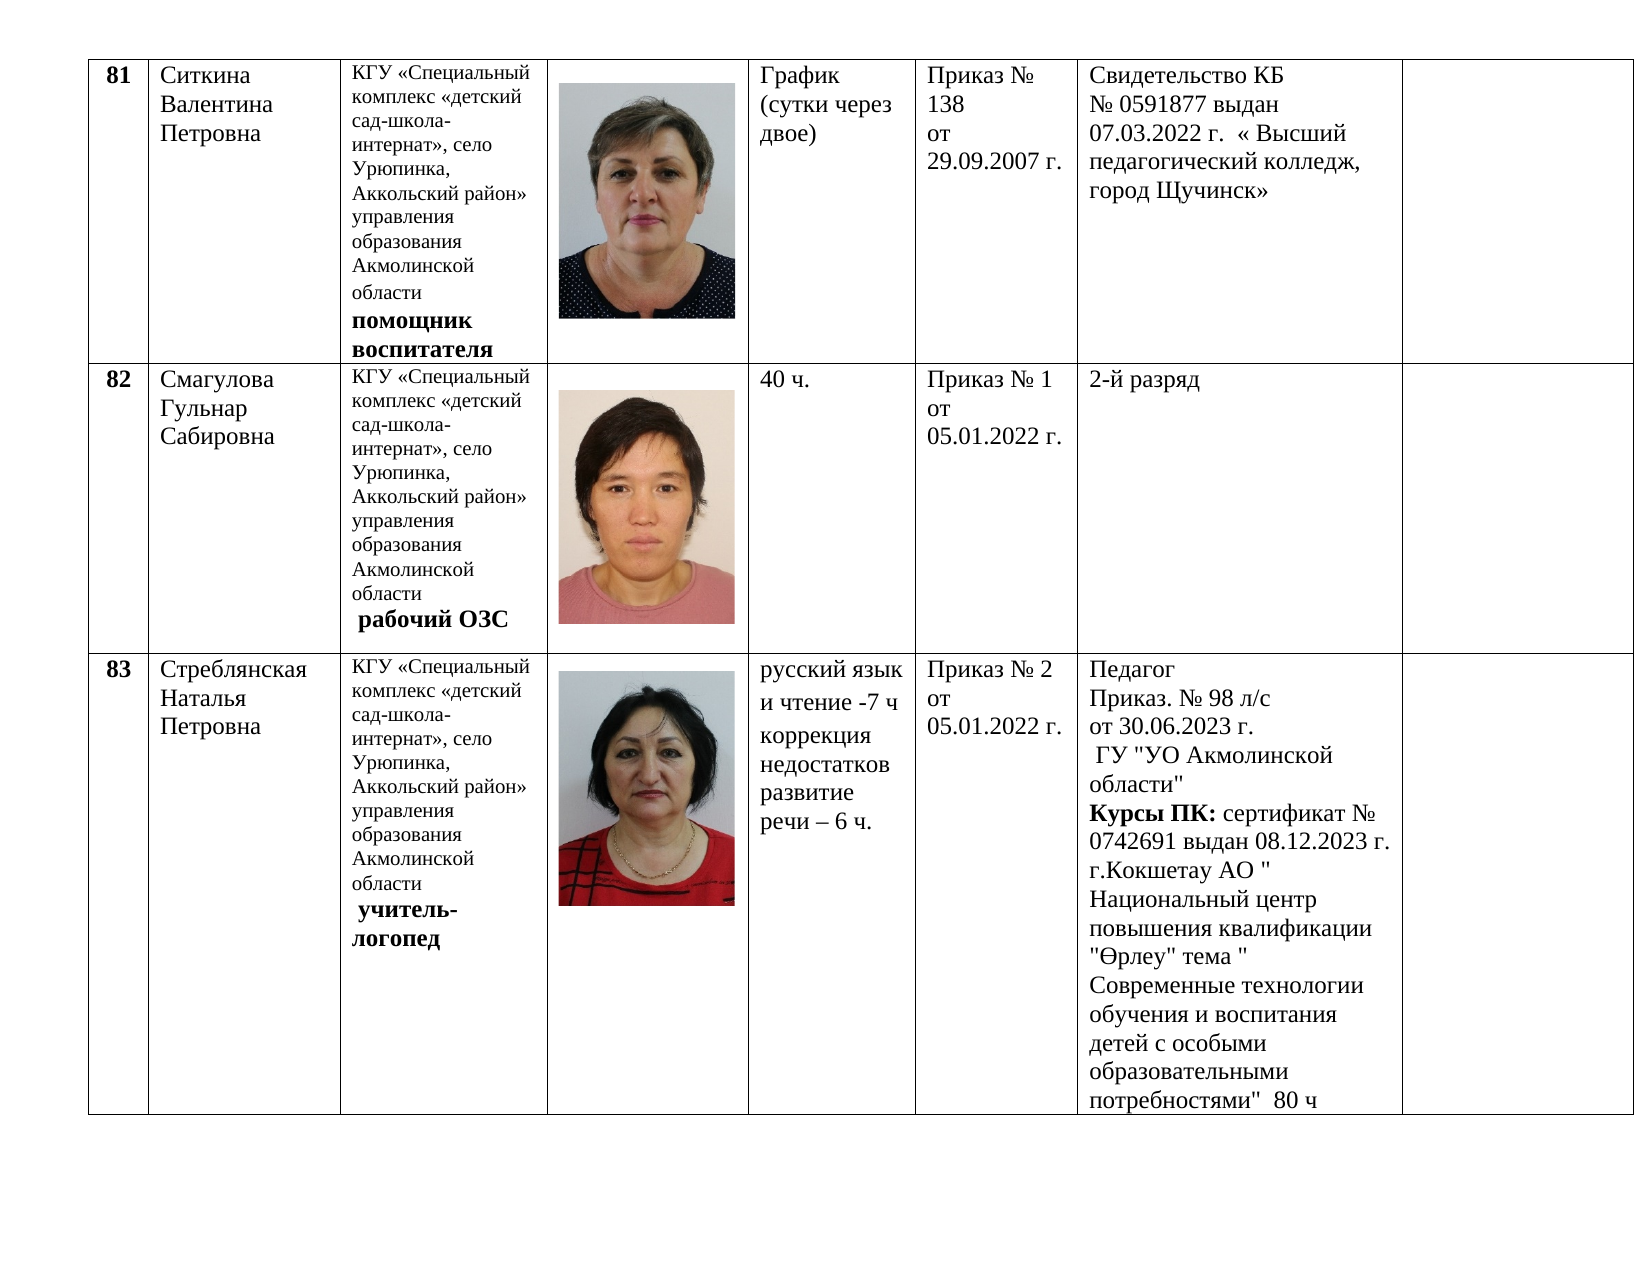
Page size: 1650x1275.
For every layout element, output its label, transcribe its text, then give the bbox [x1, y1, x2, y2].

table_cell [1403, 60, 1633, 363]
table_cell Приказ № 138 от 29.09.2007 г. [916, 60, 1077, 363]
table_cell Приказ № 1 от 05.01.2022 г. [916, 364, 1077, 653]
table_cell Стреблянская Наталья Петровна [149, 654, 340, 1114]
table_cell [548, 60, 748, 363]
table_cell КГУ «Специальный комплекс «детский сад-школа-интернат», село Урюпинка, Аккольский район» управления образования Акмолинской области рабочий ОЗС [341, 364, 547, 653]
table_cell 82 [89, 364, 148, 653]
picture [558, 83, 736, 319]
table_cell Ситкина Валентина Петровна [149, 60, 340, 363]
table_cell [548, 654, 748, 1114]
table_cell 2-й разряд [1078, 364, 1402, 653]
table_cell 81 [89, 60, 148, 363]
table_cell КГУ «Специальный комплекс «детский сад-школа-интернат», село Урюпинка, Аккольский район» управления образования Акмолинской области учитель-логопед [341, 654, 547, 1114]
picture [558, 390, 735, 624]
table_cell русский язык и чтение -7 ч коррекция недостатков развитие речи – 6 ч. [749, 654, 915, 1114]
table_cell [1403, 654, 1633, 1114]
table_cell Смагулова Гульнар Сабировна [149, 364, 340, 653]
table_cell [548, 364, 748, 653]
table_cell 40 ч. [749, 364, 915, 653]
table_cell КГУ «Специальный комплекс «детский сад-школа-интернат», село Урюпинка, Аккольский район» управления образования Акмолинской области помощник воспитателя [341, 60, 547, 363]
table_cell Свидетельство КБ № 0591877 выдан 07.03.2022 г. « Высший педагогический колледж, город Щучинск» [1078, 60, 1402, 363]
table_cell Приказ № 2 от 05.01.2022 г. [916, 654, 1077, 1114]
table_cell Педагог Приказ. № 98 л/с от 30.06.2023 г. ГУ "УО Акмолинской области" Курсы ПК: сертификат № 0742691 выдан 08.12.2023 г. г.Кокшетау АО " Национальный центр повышения квалификации "Өрлеу" тема " Современные технологии обучения и воспитания детей с особыми образовательными потребностями" 80 ч [1078, 654, 1402, 1114]
table_cell [1403, 364, 1633, 653]
table_cell 83 [89, 654, 148, 1114]
picture [558, 671, 735, 906]
table_cell График (сутки через двое) [749, 60, 915, 363]
